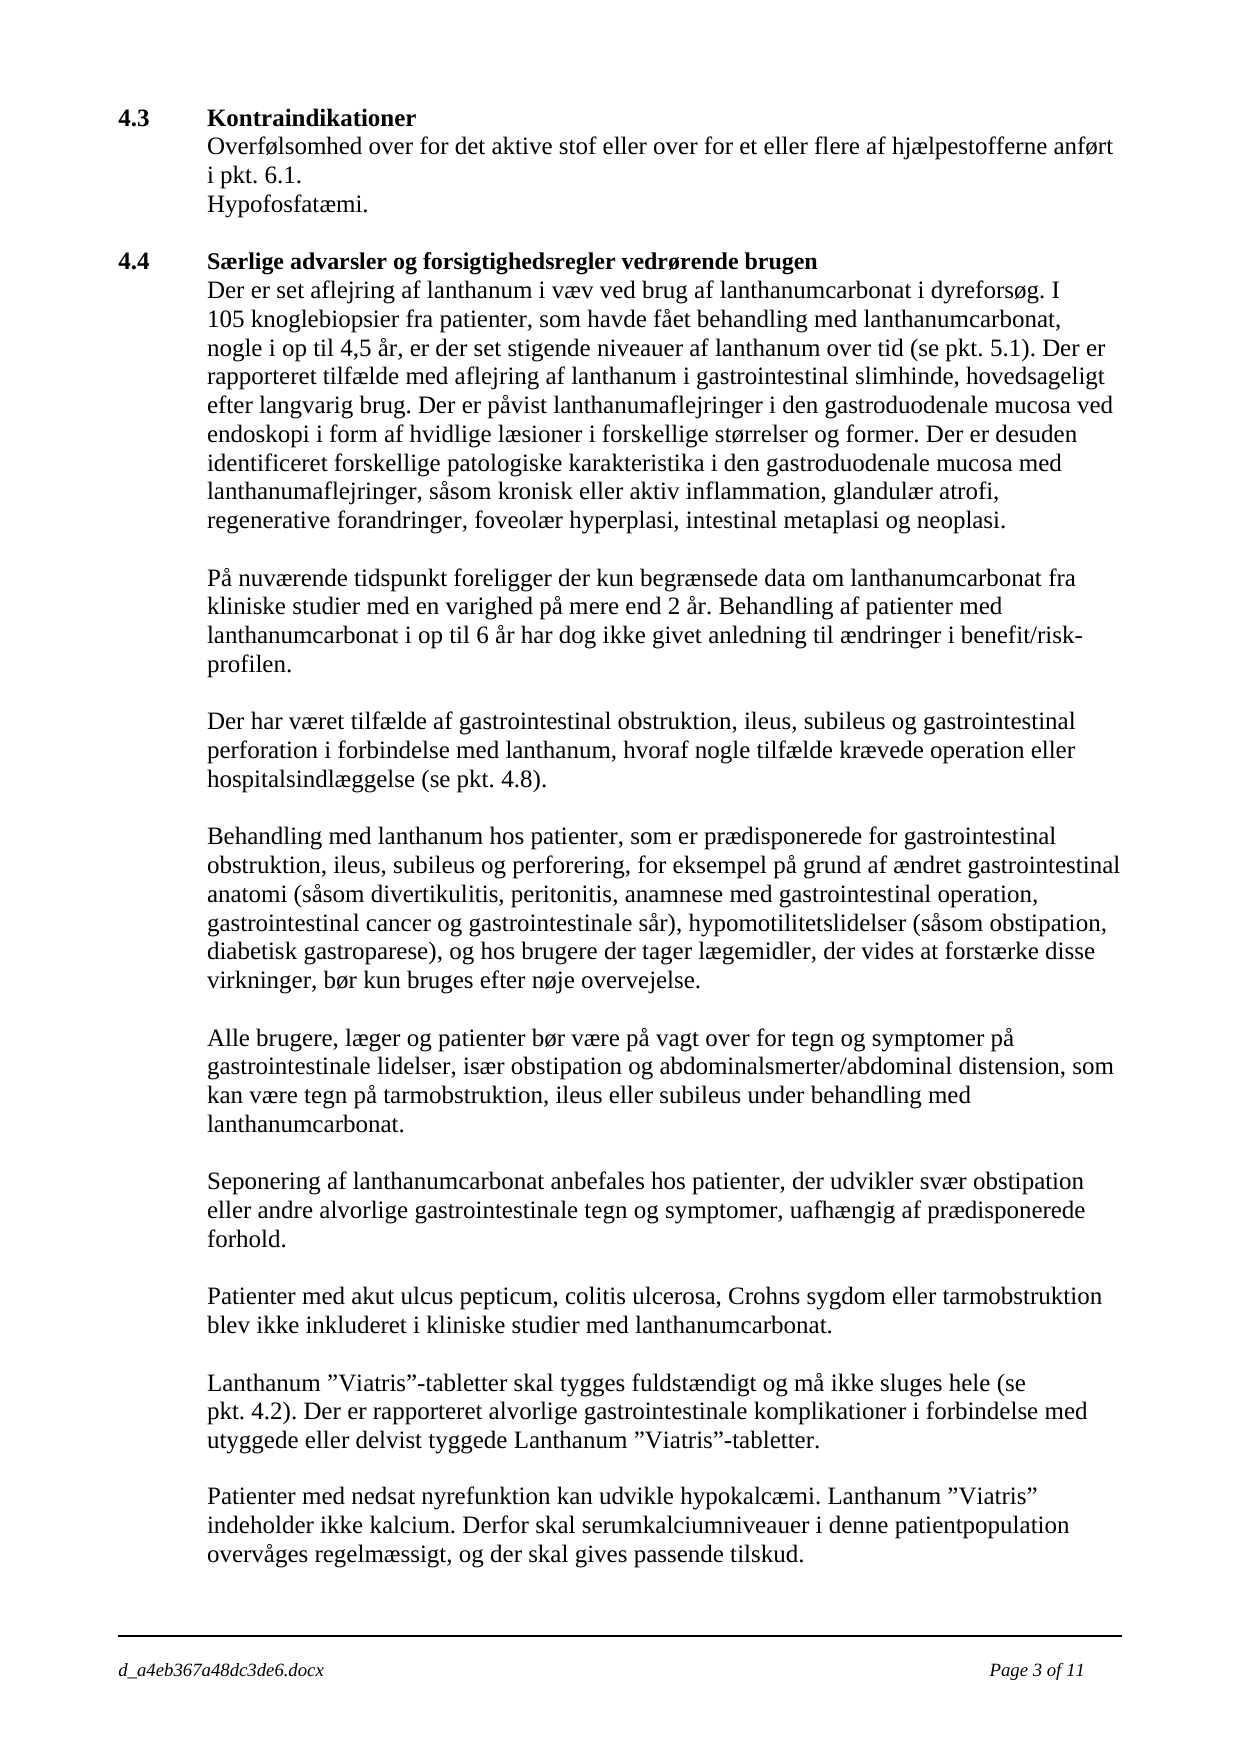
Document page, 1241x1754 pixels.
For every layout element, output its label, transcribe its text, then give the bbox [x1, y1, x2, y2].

text Der er set aflejring af lanthanum i væv ved brug af lanthanumcarbonat i dyreforsøg. I 105 knoglebiopsier fra patienter, som havde fået behandling med lanthanumcarbonat, nogle i op til 4,5 år, er der set stigende niveauer af lanthanum over tid (se pkt. 5.1). Der er rapporteret tilfælde med aflejring af lanthanum i gastrointestinal slimhinde, hovedsageligt efter langvarig brug. Der er påvist lanthanumaflejringer i den gastroduodenale mucosa ved endoskopi i form af hvidlige læsioner i forskellige størrelser og former. Der er desuden identificeret forskellige patologiske karakteristika i den gastroduodenale mucosa med lanthanumaflejringer, såsom kronisk eller aktiv inflammation, glandulær atrofi, regenerative forandringer, foveolær hyperplasi, intestinal metaplasi og neoplasi. [207, 275, 1122, 534]
text 4.4 Særlige advarsler og forsigtighedsregler vedrørende brugen [118, 246, 1122, 275]
text 4.3 Kontraindikationer [118, 103, 1122, 131]
text Alle brugere, læger og patienter bør være på vagt over for tegn og symptomer på gastrointestinale lidelser, især obstipation og abdominalsmerter/abdominal distension, som kan være tegn på tarmobstruktion, ileus eller subileus under behandling med lanthanumcarbonat. [207, 1023, 1122, 1138]
text Overfølsomhed over for det aktive stof eller over for et eller flere af hjælpestofferne anført i pkt. 6.1. [207, 131, 1122, 189]
text På nuværende tidspunkt foreligger der kun begrænsede data om lanthanumcarbonat fra kliniske studier med en varighed på mere end 2 år. Behandling af patienter med lanthanumcarbonat i op til 6 år har dog ikke givet anledning til ændringer i benefit/risk-profilen. [207, 563, 1122, 678]
text Lanthanum ”Viatris”-tabletter skal tygges fuldstændigt og må ikke sluges hele (se pkt. 4.2). Der er rapporteret alvorlige gastrointestinale komplikationer i forbindelse med utyggede eller delvist tyggede Lanthanum ”Viatris”-tabletter. [207, 1368, 1122, 1481]
text Patienter med nedsat nyrefunktion kan udvikle hypokalcæmi. Lanthanum ”Viatris” indeholder ikke kalcium. Derfor skal serumkalciumniveauer i denne patientpopulation overvåges regelmæssigt, og der skal gives passende tilskud. [207, 1481, 1122, 1568]
text Hypofosfatæmi. [207, 189, 1122, 218]
text Seponering af lanthanumcarbonat anbefales hos patienter, der udvikler svær obstipation eller andre alvorlige gastrointestinale tegn og symptomer, uafhængig af prædisponerede forhold. [207, 1166, 1122, 1253]
text Patienter med akut ulcus pepticum, colitis ulcerosa, Crohns sygdom eller tarmobstruktion blev ikke inkluderet i kliniske studier med lanthanumcarbonat. [207, 1281, 1122, 1339]
text Der har været tilfælde af gastrointestinal obstruktion, ileus, subileus og gastrointestinal perforation i forbindelse med lanthanum, hvoraf nogle tilfælde krævede operation eller hospitalsindlæggelse (se pkt. 4.8). [207, 706, 1122, 793]
text Behandling med lanthanum hos patienter, som er prædisponerede for gastrointestinal obstruktion, ileus, subileus og perforering, for eksempel på grund af ændret gastrointestinal anatomi (såsom divertikulitis, peritonitis, anamnese med gastrointestinal operation, gastrointestinal cancer og gastrointestinale sår), hypomotilitetslidelser (såsom obstipation, diabetisk gastroparese), og hos brugere der tager lægemidler, der vides at forstærke disse virkninger, bør kun bruges efter nøje overvejelse. [207, 821, 1122, 994]
